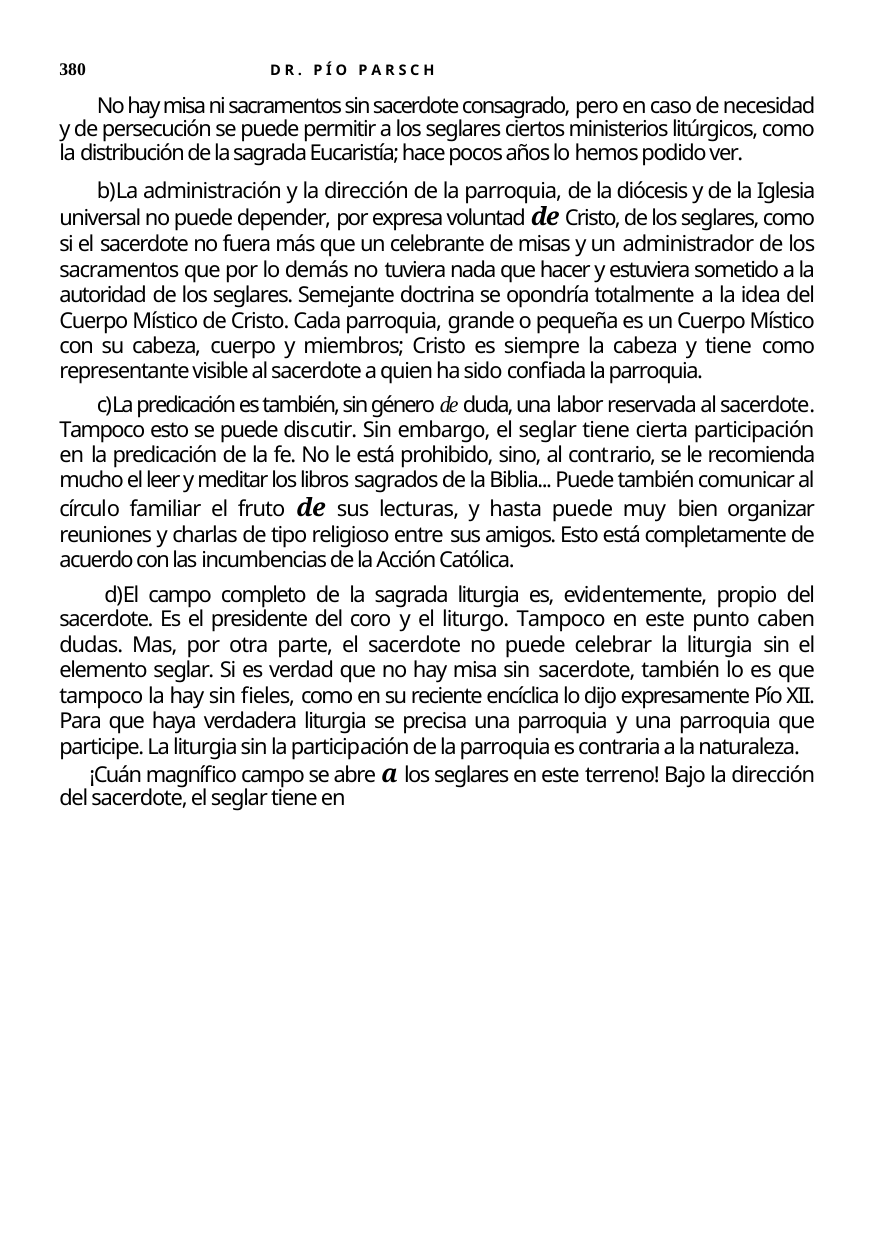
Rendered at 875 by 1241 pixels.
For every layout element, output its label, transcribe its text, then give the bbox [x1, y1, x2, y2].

list La administración y la dirección de la parroquia, de la diócesis y de la Iglesia universal no puede depender, por expresa voluntad de Cristo, de los seglares, como si el sacerdote no fuera más que un celebrante de misas y un administrador de los sacramentos que por lo demás no tuviera nada que hacer y estuviera sometido a la autoridad de los seglares. Semejante doctrina se opondría totalmente a la idea del Cuerpo Místico de Cristo. Cada parroquia, grande o pequeña es un Cuerpo Místico con su cabeza, cuerpo y miembros; Cristo es siempre la cabeza y tiene como representante visible al sacerdote a quien ha sido confiada la parroquia. [59, 178, 815, 385]
text 380 DR. PÍO PARSCH [59, 59, 815, 80]
text No hay misa ni sacramentos sin sacerdote consagrado, pero en caso de necesidad y de persecución se puede permitir a los seglares ciertos ministerios litúrgicos, como la distribución de la sagrada Eucaristía; hace pocos años lo hemos podido ver. [59, 94, 815, 167]
text ¡Cuán magnífico campo se abre a los seglares en este terreno! Bajo la dirección del sacerdote, el seglar tiene en [59, 761, 815, 812]
list El campo completo de la sagrada liturgia es, evidentemente, propio del sacerdote. Es el presidente del coro y el liturgo. Tampoco en este punto caben dudas. Mas, por otra parte, el sacerdote no puede celebrar la liturgia sin el elemento seglar. Si es verdad que no hay misa sin sacerdote, también lo es que tampoco la hay sin fieles, como en su reciente encíclica lo dijo expresamente Pío XII. Para que haya verdadera liturgia se precisa una parroquia y una parroquia que participe. La liturgia sin la participación de la parroquia es contraria a la naturaleza. [59, 582, 815, 761]
list La predicación es también, sin género de duda, una labor reservada al sacerdote. Tampoco esto se puede discutir. Sin embargo, el seglar tiene cierta participación en la predicación de la fe. No le está prohibido, sino, al contrario, se le recomienda mucho el leer y meditar los libros sagrados de la Biblia... Puede también comunicar al círculo familiar el fruto de sus lecturas, y hasta puede muy bien organizar reuniones y charlas de tipo religioso entre sus amigos. Esto está completamente de acuerdo con las incumbencias de la Acción Católica. [59, 393, 815, 574]
